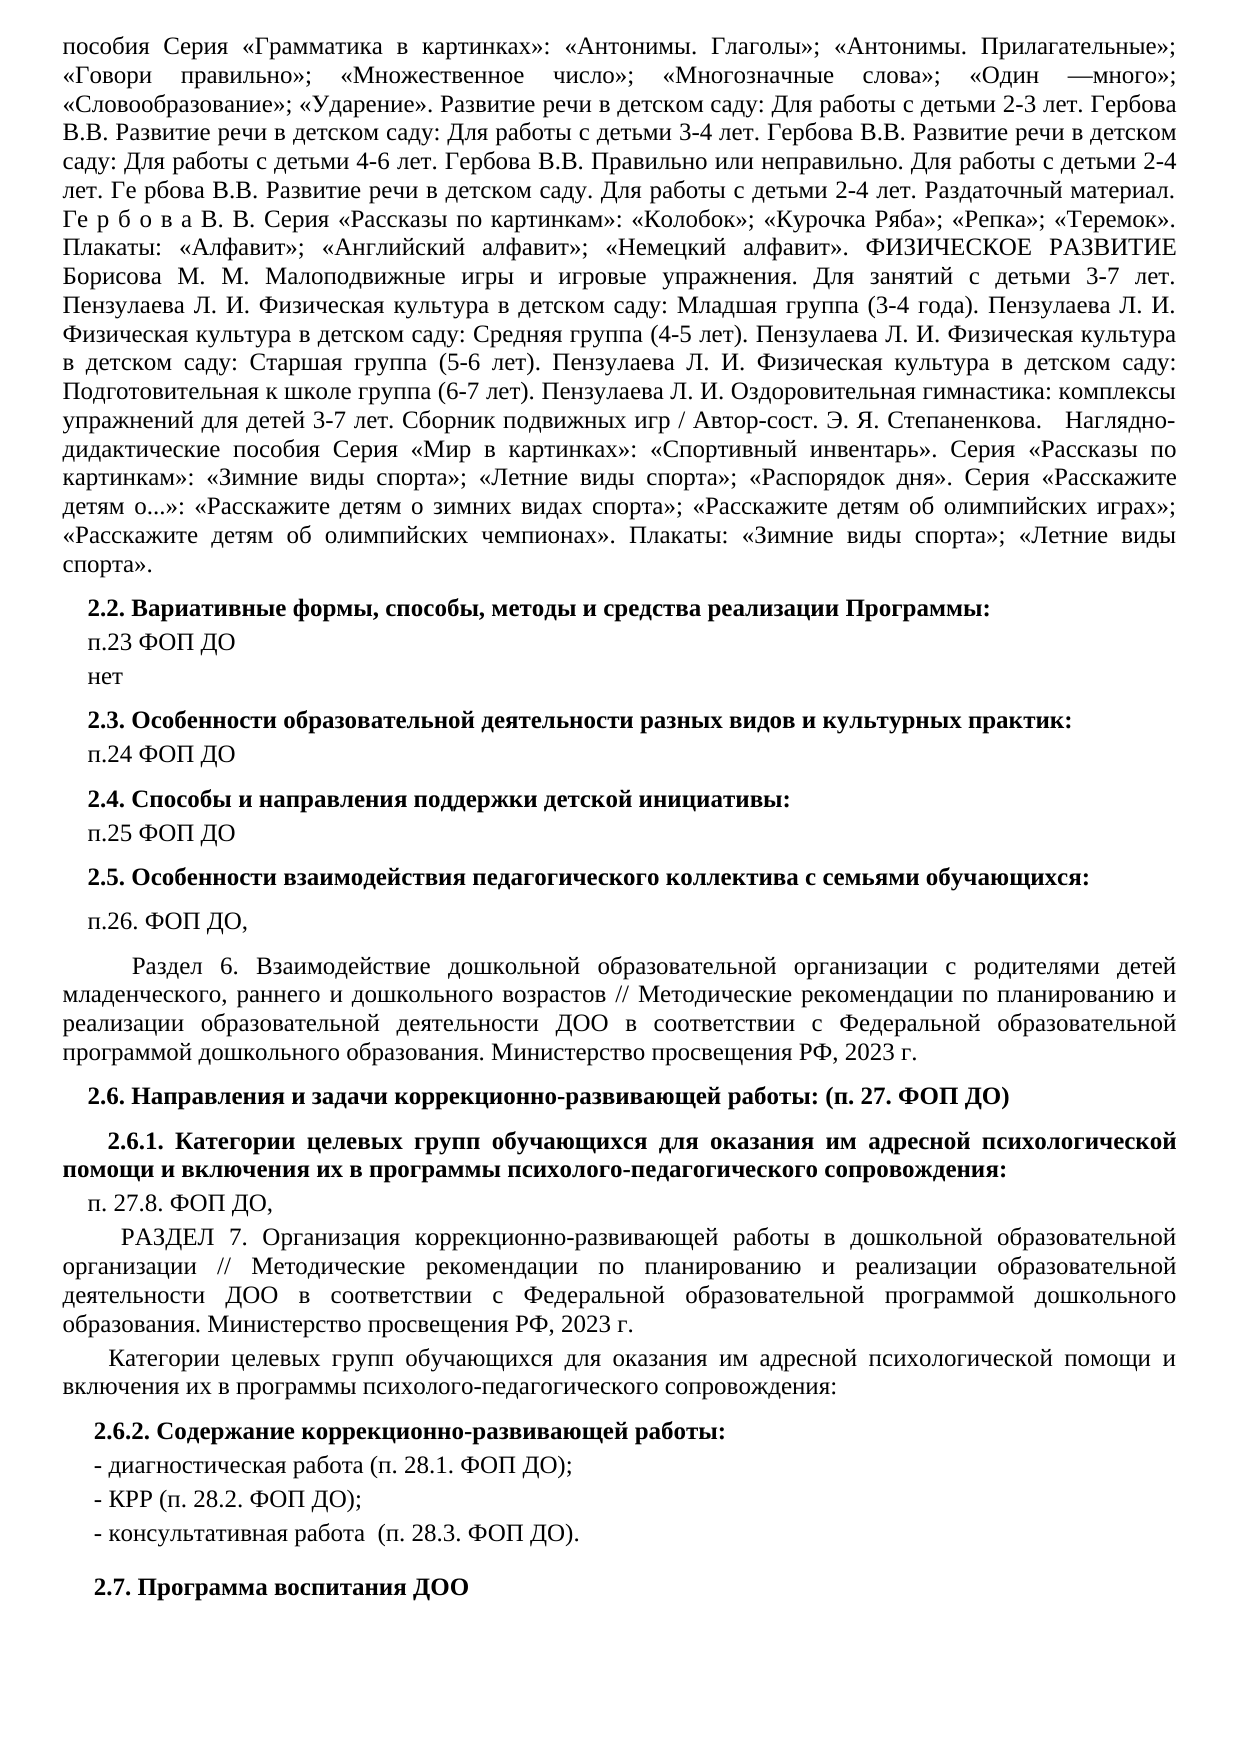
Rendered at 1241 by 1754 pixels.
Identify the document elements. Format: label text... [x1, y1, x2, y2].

text 2.3. Особенности образовательной деятельности разных видов и культурных практик: [62, 705, 1178, 734]
text Раздел 6. Взаимодействие дошкольной образовательной организации с родителями детей младенческого, раннего и дошкольного возрастов // Методические рекомендации по планированию и реализации образовательной деятельности ДОО в соответствии с Федеральной образовательной программой дошкольного образования. Министерство просвещения РФ, 2023 г. [62, 951, 1178, 1066]
text 2.2. Вариативные формы, способы, методы и средства реализации Программы: [62, 593, 1178, 622]
text п.26. ФОП ДО, [62, 906, 1178, 935]
text РАЗДЕЛ 7. Организация коррекционно-развивающей работы в дошкольной образовательной организации // Методические рекомендации по планированию и реализации образовательной деятельности ДОО в соответствии с Федеральной образовательной программой дошкольного образования. Министерство просвещения РФ, 2023 г. [62, 1222, 1178, 1337]
text - диагностическая работа (п. 28.1. ФОП ДО); [62, 1450, 1178, 1478]
text п.23 ФОП ДО [62, 627, 1178, 656]
text - консультативная работа (п. 28.3. ФОП ДО). [62, 1518, 1178, 1546]
text п.24 ФОП ДО [62, 739, 1178, 768]
text Категории целевых групп обучающихся для оказания им адресной психологической помощи и включения их в программы психолого-педагогического сопровождения: [62, 1343, 1178, 1400]
text 2.6.2. Содержание коррекционно-развивающей работы: [62, 1416, 1178, 1444]
text нет [62, 661, 1178, 690]
text 2.4. Способы и направления поддержки детской инициативы: [62, 784, 1178, 812]
text п.25 ФОП ДО [62, 818, 1178, 846]
text 2.7. Программа воспитания ДОО [62, 1572, 1178, 1601]
text - КРР (п. 28.2. ФОП ДО); [62, 1484, 1178, 1512]
text 2.5. Особенности взаимодействия педагогического коллектива с семьями обучающихся: [62, 862, 1178, 891]
text 2.6. Направления и задачи коррекционно-развивающей работы: (п. 27. ФОП ДО) [62, 1081, 1178, 1110]
text п. 27.8. ФОП ДО, [62, 1188, 1178, 1217]
text 2.6.1. Категории целевых групп обучающихся для оказания им адресной психологической помощи и включения их в программы психолого-педагогического сопровождения: [62, 1126, 1178, 1183]
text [62, 31, 1178, 577]
